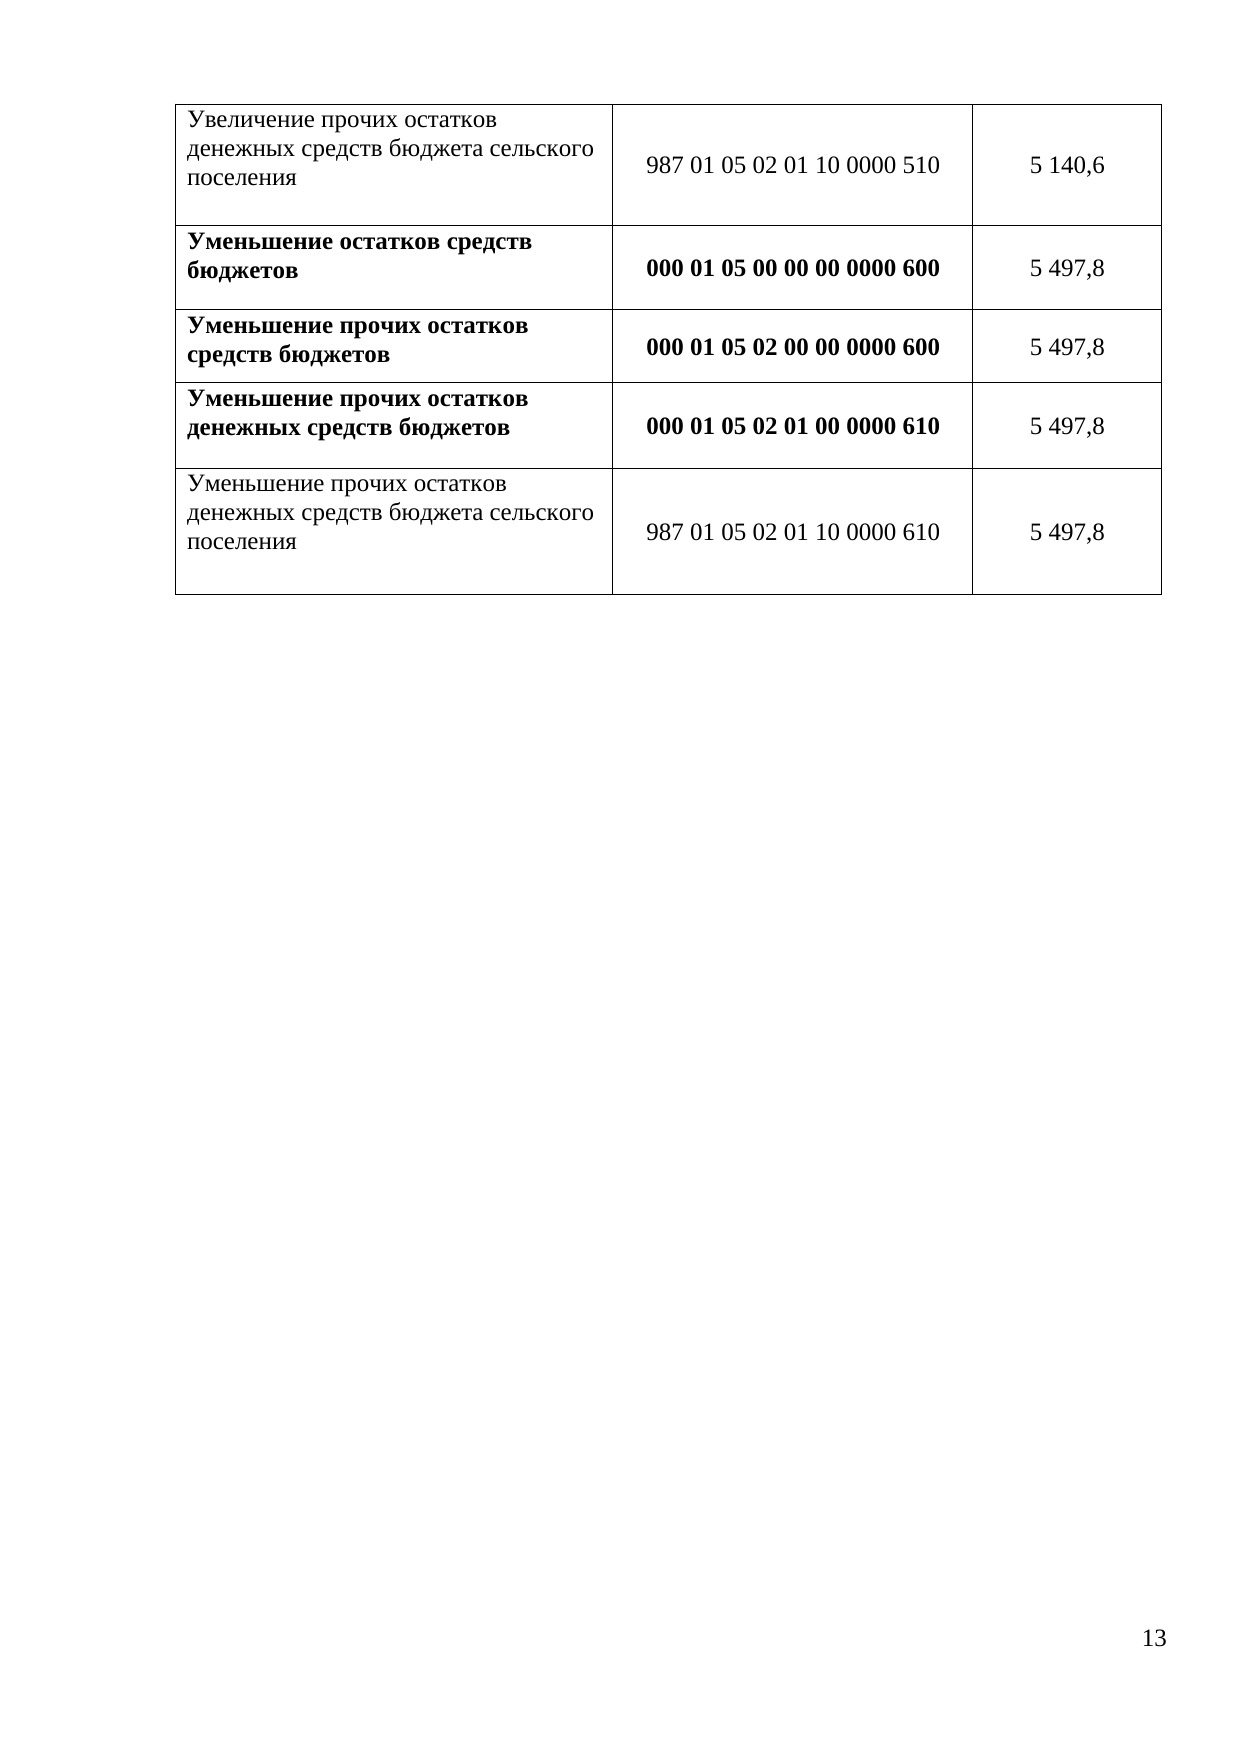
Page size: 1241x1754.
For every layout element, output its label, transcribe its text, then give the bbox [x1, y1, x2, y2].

table_cell Уменьшение прочих остатков денежных средств бюджета сельского поселения [176, 469, 612, 594]
table_cell 5 497,8 [973, 226, 1161, 309]
table_cell Уменьшение остатков средств бюджетов [176, 226, 612, 309]
table_cell 5 497,8 [973, 310, 1161, 382]
table_cell Уменьшение прочих остатков денежных средств бюджетов [176, 383, 612, 467]
table_cell 5 497,8 [973, 469, 1161, 594]
table_cell Увеличение прочих остатков денежных средств бюджета сельского поселения [176, 105, 612, 225]
table_cell 000 01 05 02 01 00 0000 610 [613, 383, 972, 467]
table_cell Уменьшение прочих остатков средств бюджетов [176, 310, 612, 382]
table_cell 5 140,6 [973, 105, 1161, 225]
table_cell 5 497,8 [973, 383, 1161, 467]
table_cell 987 01 05 02 01 10 0000 610 [613, 469, 972, 594]
table_cell 000 01 05 00 00 00 0000 600 [613, 226, 972, 309]
table_cell 987 01 05 02 01 10 0000 510 [613, 105, 972, 225]
table_cell 000 01 05 02 00 00 0000 600 [613, 310, 972, 382]
